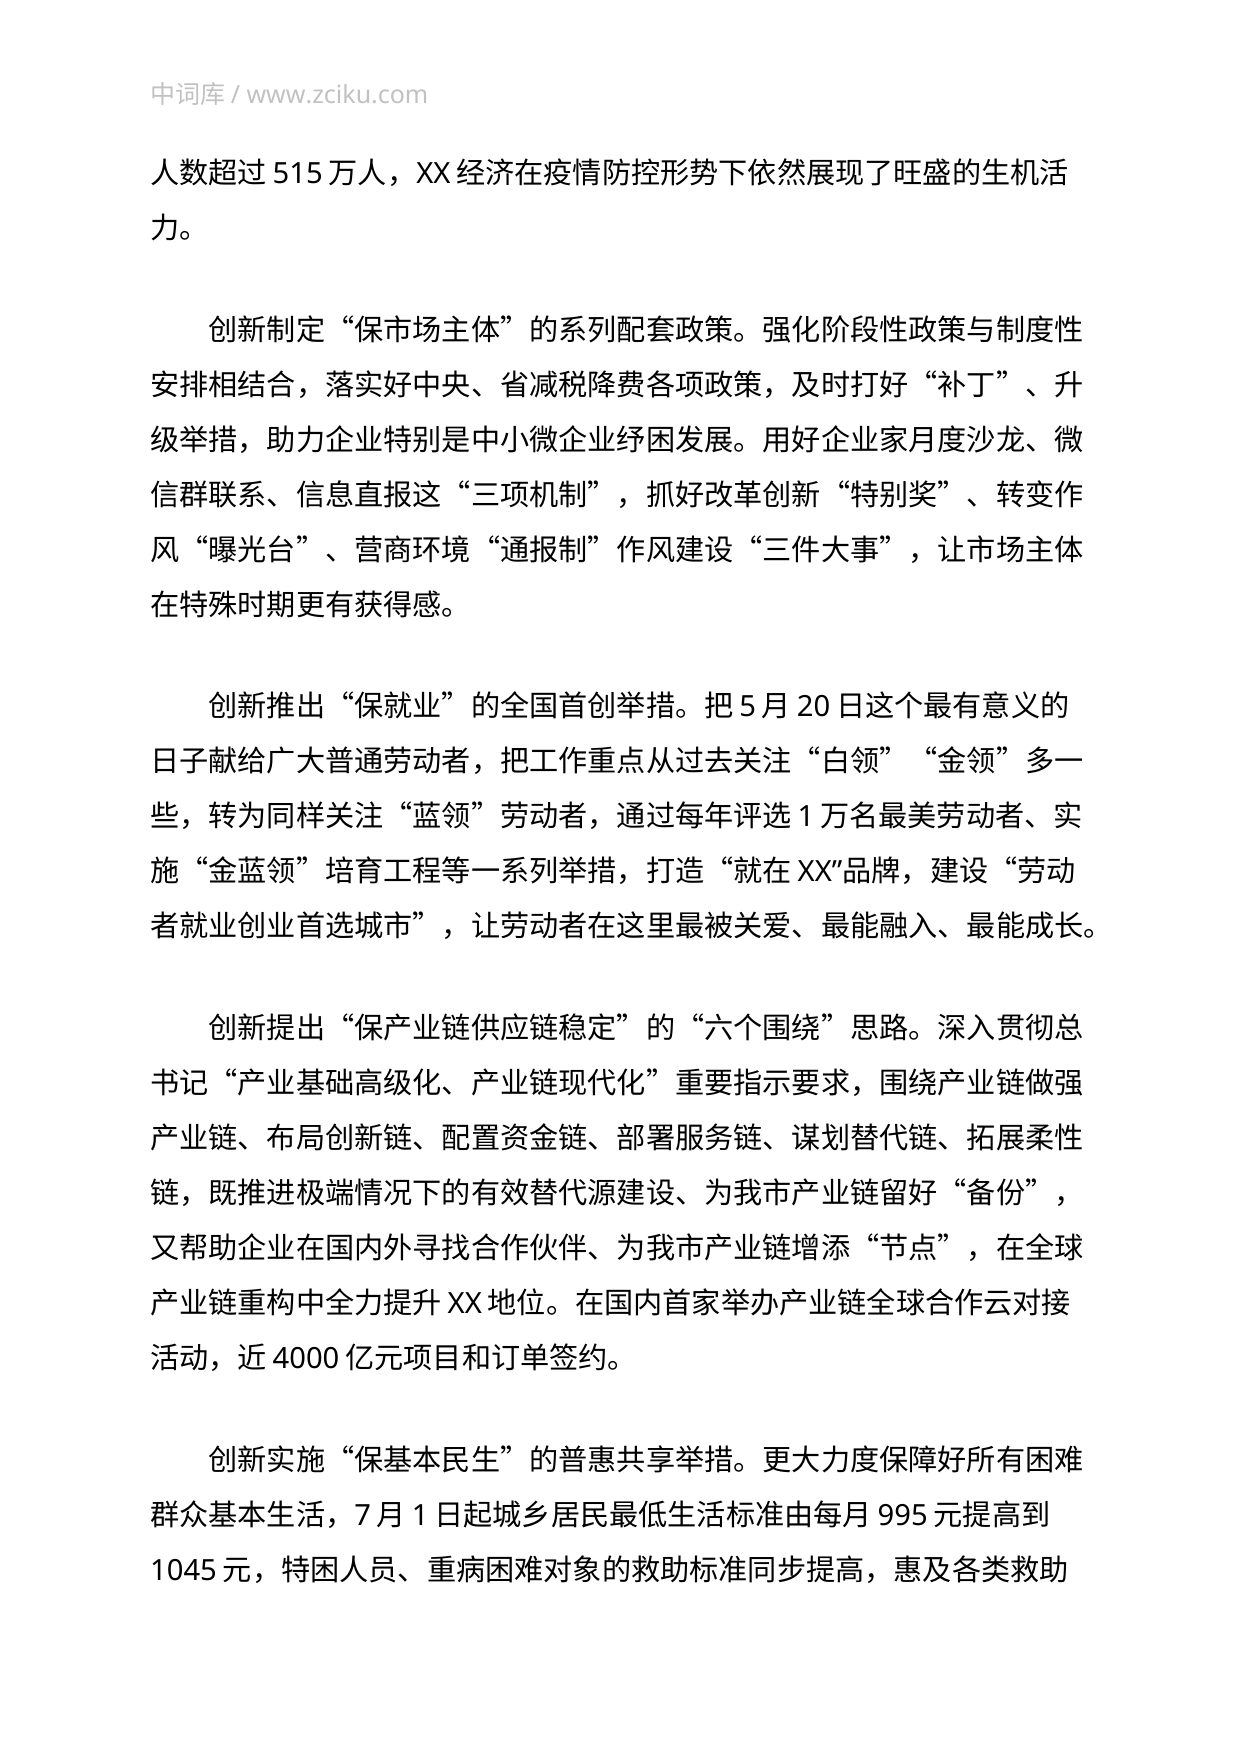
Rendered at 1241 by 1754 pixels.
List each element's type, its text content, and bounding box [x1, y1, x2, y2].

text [150, 150, 1090, 247]
text 创新提出“保产业链供应链稳定”的“六个围绕”思路。深入贯彻总书记“产业基础高级化、产业链现代化”重要指示要求，围绕产业链做强产业链、布局创新链、配置资金链、部署服务链、谋划替代链、拓展柔性链，既推进极端情况下的有效替代源建设、为我市产业链留好“备份”，又帮助企业在国内外寻找合作伙伴、为我市产业链增添“节点”，在全球产业链重构中全力提升XX地位。在国内首家举办产业链全球合作云对接活动，近4000亿元项目和订单签约。 [150, 1005, 1090, 1377]
text 创新推出“保就业”的全国首创举措。把5月20日这个最有意义的日子献给广大普通劳动者，把工作重点从过去关注“白领”“金领”多一些，转为同样关注“蓝领”劳动者，通过每年评选1万名最美劳动者、实施“金蓝领”培育工程等一系列举措，打造“就在XX”品牌，建设“劳动者就业创业首选城市”，让劳动者在这里最被关爱、最能融入、最能成长。 [150, 683, 1090, 945]
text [150, 1436, 1090, 1588]
text 创新制定“保市场主体”的系列配套政策。强化阶段性政策与制度性安排相结合，落实好中央、省减税降费各项政策，及时打好“补丁”、升级举措，助力企业特别是中小微企业纾困发展。用好企业家月度沙龙、微信群联系、信息直报这“三项机制”，抓好改革创新“特别奖”、转变作风“曝光台”、营商环境“通报制”作风建设“三件大事”，让市场主体在特殊时期更有获得感。 [150, 307, 1090, 623]
